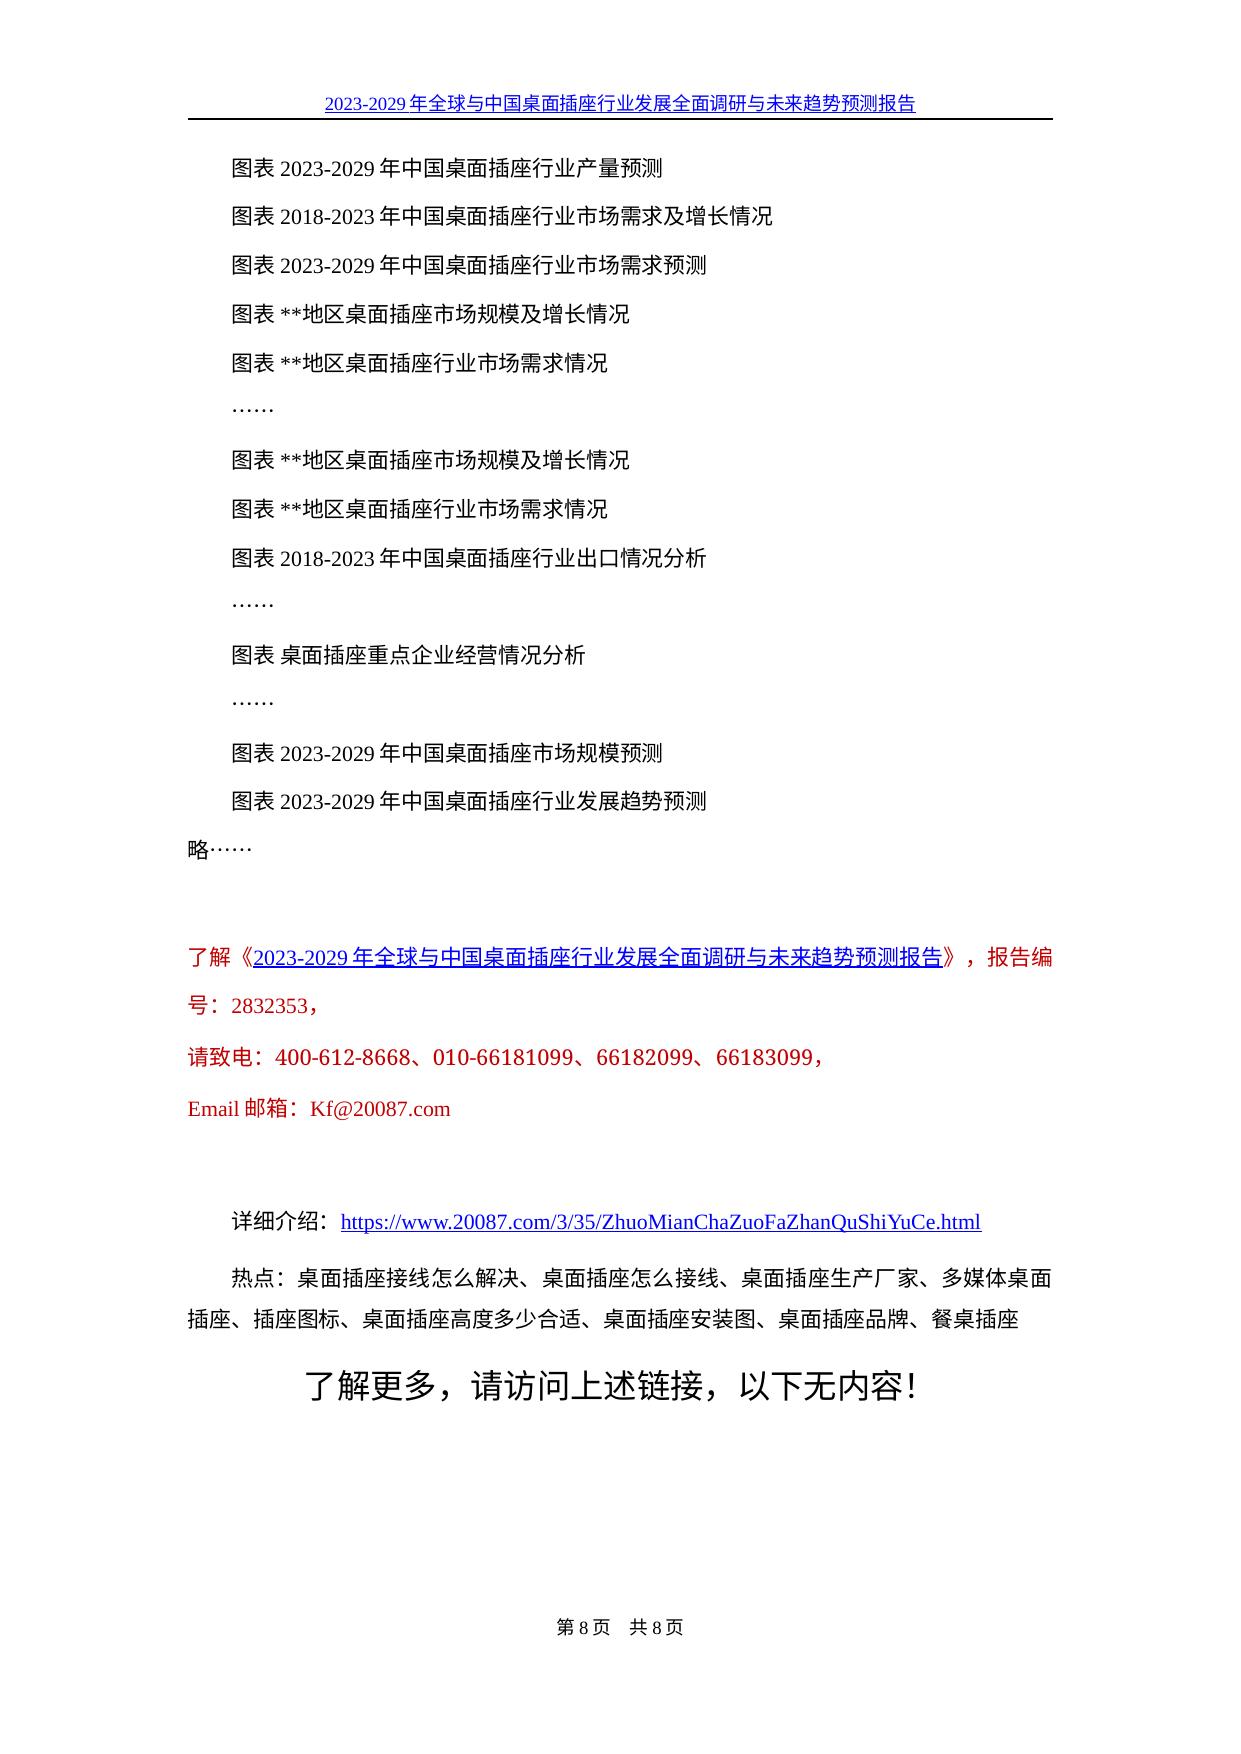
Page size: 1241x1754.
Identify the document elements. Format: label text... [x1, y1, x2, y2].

title 了解更多，请访问上述链接，以下无内容！ [187, 1351, 1053, 1416]
text Email邮箱：Kf@20087.com [187, 1091, 1053, 1123]
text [187, 150, 1053, 865]
text 请致电：400-612-8668、010-66181099、66182099、66183099， [187, 1039, 1053, 1072]
text 详细介绍：https://www.20087.com/3/35/ZhuoMianChaZuoFaZhanQuShiYuCe.html [187, 1204, 1053, 1236]
text 了解《2023-2029年全球与中国桌面插座行业发展全面调研与未来趋势预测报告》，报告编号：2832353， [187, 939, 1053, 1020]
text 热点：桌面插座接线怎么解决、桌面插座怎么接线、桌面插座生产厂家、多媒体桌面插座、插座图标、桌面插座高度多少合适、桌面插座安装图、桌面插座品牌、餐桌插座 [187, 1261, 1053, 1334]
